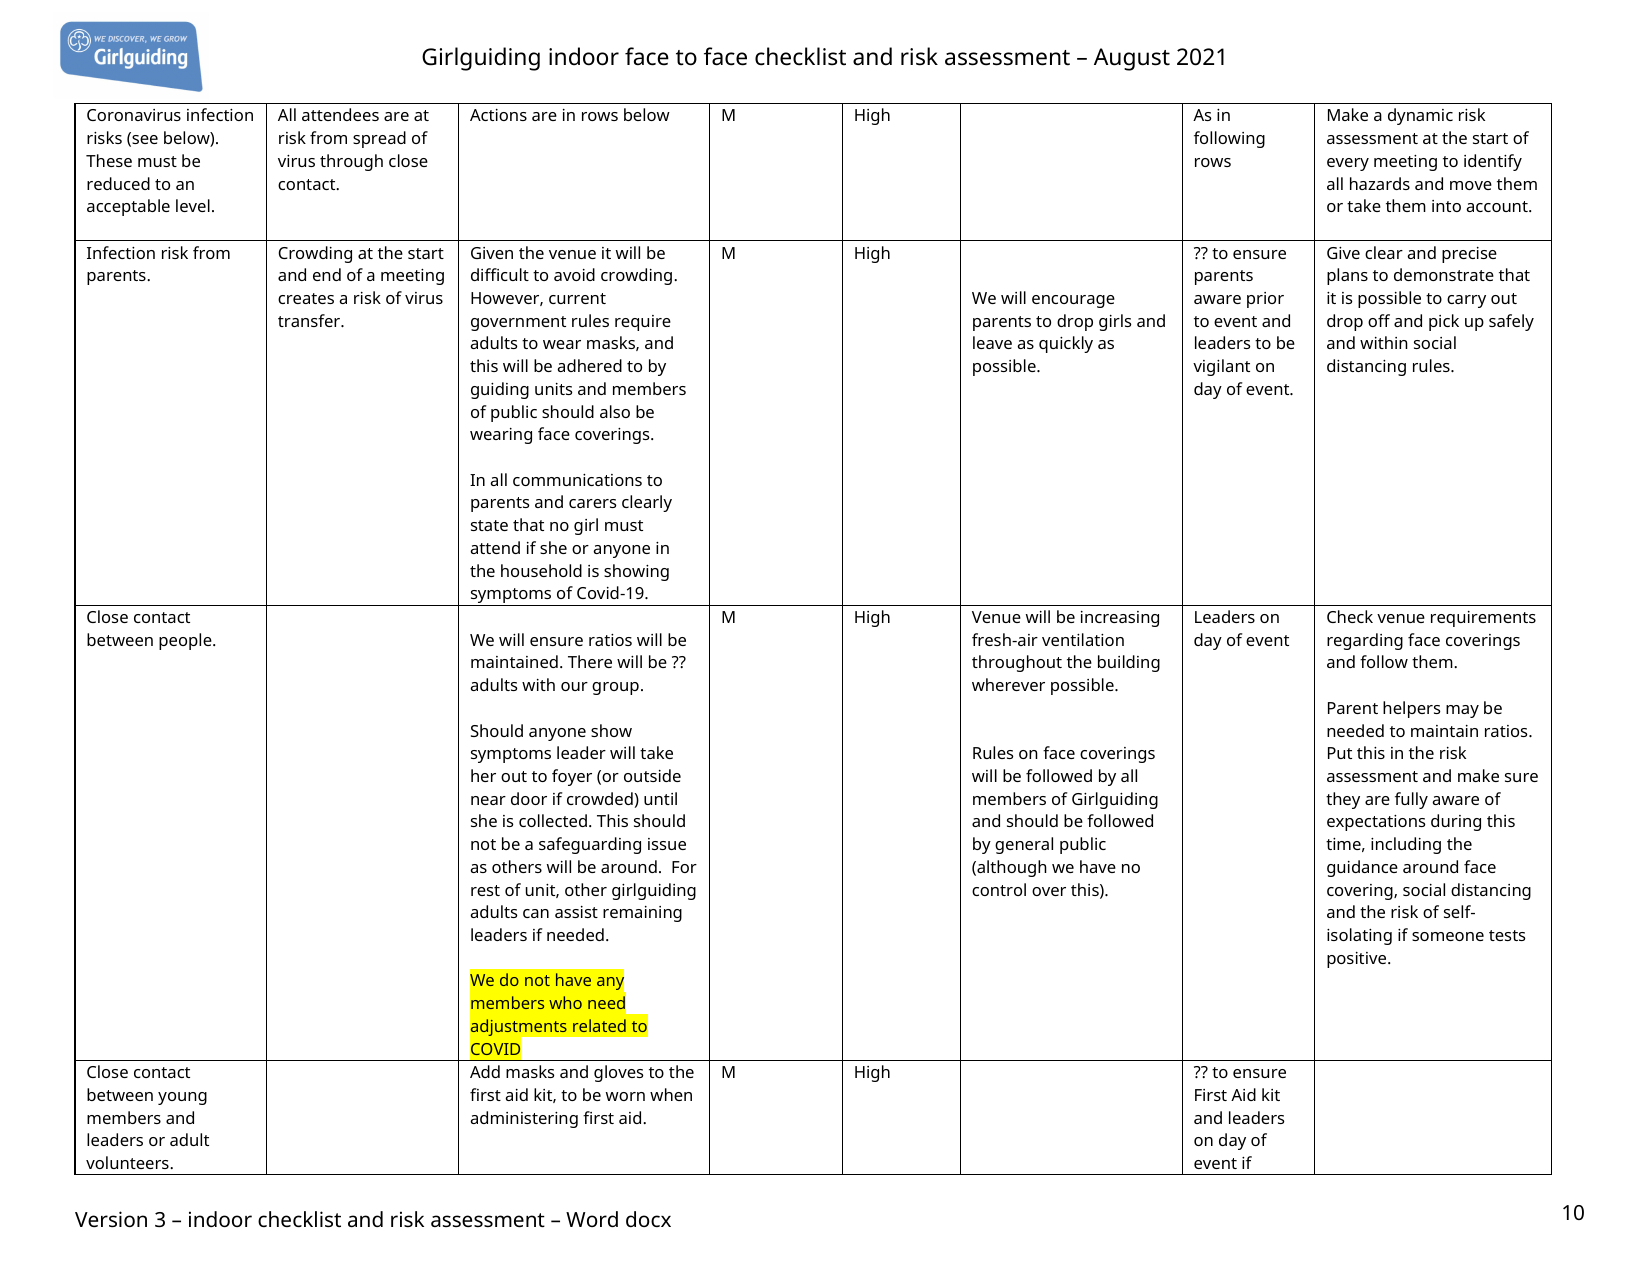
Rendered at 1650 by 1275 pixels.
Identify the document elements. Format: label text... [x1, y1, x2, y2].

table_cell As in following rows [1183, 104, 1314, 240]
table_cell [267, 606, 458, 1060]
table_cell All attendees are at risk from spread of virus through close contact. [267, 104, 458, 240]
table_cell M [710, 1061, 842, 1174]
table_cell ?? to ensure parents aware prior to event and leaders to be vigilant on day of event. [1183, 241, 1314, 604]
table_cell [267, 1061, 458, 1174]
table_cell Crowding at the start and end of a meeting creates a risk of virus transfer. [267, 241, 458, 604]
table_cell Given the venue it will be difficult to avoid crowding. However, current government rules require adults to wear masks, and this will be adhered to by guiding units and members of public should also be wearing face coverings. In all communications to parents and carers clearly state that no girl must attend if she or anyone in the household is showing symptoms of Covid-19. [459, 241, 709, 604]
table_cell Venue will be increasing fresh-air ventilation throughout the building wherever possible. Rules on face coverings will be followed by all members of Girlguiding and should be followed by general public (although we have no control over this). [961, 606, 1182, 1060]
table_cell We will encourage parents to drop girls and leave as quickly as possible. [961, 241, 1182, 604]
table_cell [1315, 1061, 1551, 1174]
table_cell Actions are in rows below [459, 104, 709, 240]
table_cell [961, 104, 1182, 240]
table_cell High [843, 104, 960, 240]
table_cell Close contact between people. [76, 606, 266, 1060]
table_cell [76, 1061, 266, 1174]
table_cell M [710, 606, 842, 1060]
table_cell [459, 1061, 709, 1174]
table_cell Leaders on day of event [1183, 606, 1314, 1060]
table_cell Coronavirus infection risks (see below). These must be reduced to an acceptable level. [76, 104, 266, 240]
table_cell We will ensure ratios will be maintained. There will be ?? adults with our group. Should anyone show symptoms leader will take her out to foyer (or outside near door if crowded) until she is collected. This should not be a safeguarding issue as others will be around. For rest of unit, other girlguiding adults can assist remaining leaders if needed. We do not have any members who need adjustments related to COVID [459, 606, 709, 1060]
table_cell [1183, 1061, 1314, 1174]
table_cell Make a dynamic risk assessment at the start of every meeting to identify all hazards and move them or take them into account. [1315, 104, 1551, 240]
table_cell High [843, 241, 960, 604]
table_cell High [843, 1061, 960, 1174]
table_cell High [843, 606, 960, 1060]
table_cell Check venue requirements regarding face coverings and follow them. Parent helpers may be needed to maintain ratios. Put this in the risk assessment and make sure they are fully aware of expectations during this time, including the guidance around face covering, social distancing and the risk of self-isolating if someone tests positive. [1315, 606, 1551, 1060]
table_cell Give clear and precise plans to demonstrate that it is possible to carry out drop off and pick up safely and within social distancing rules. [1315, 241, 1551, 604]
table_cell Infection risk from parents. [76, 241, 266, 604]
table_cell M [710, 104, 842, 240]
picture [53, 12, 209, 99]
table_cell M [710, 241, 842, 604]
table_cell [961, 1061, 1182, 1174]
